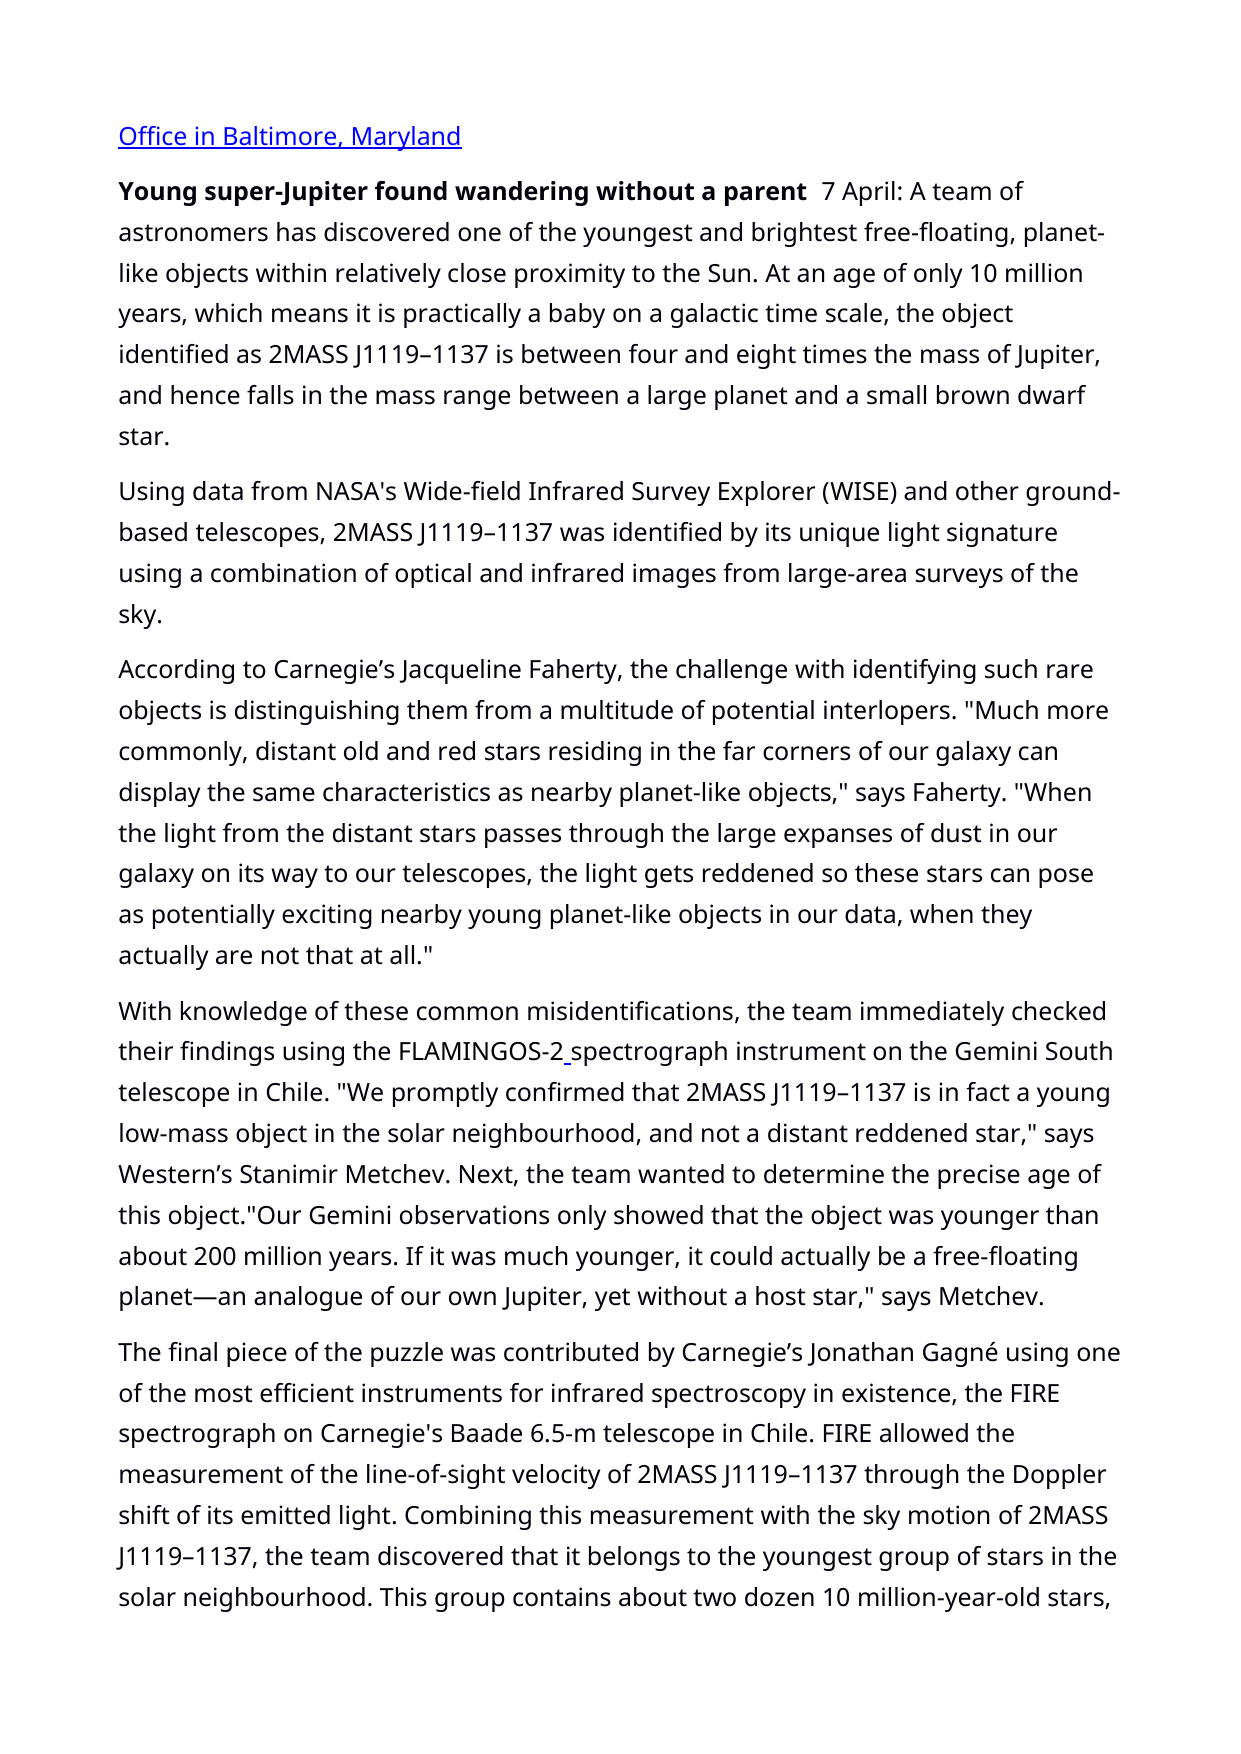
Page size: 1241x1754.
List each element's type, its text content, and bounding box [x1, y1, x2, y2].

text With knowledge of these common misidentifications, the team immediately checked their findings using the FLAMINGOS-2 spectrograph instrument on the Gemini South telescope in Chile. "We promptly confirmed that 2MASS J1119–1137 is in fact a young low-mass object in the solar neighbourhood, and not a distant reddened star," says Western’s Stanimir Metchev. Next, the team wanted to determine the precise age of this object."Our Gemini observations only showed that the object was younger than about 200 million years. If it was much younger, it could actually be a free-floating planet—an analogue of our own Jupiter, yet without a host star," says Metchev. [118, 993, 1122, 1313]
text Young super-Jupiter found wandering without a parent 7 April: A team of astronomers has discovered one of the youngest and brightest free-floating, planet-like objects within relatively close proximity to the Sun. At an age of only 10 million years, which means it is practically a baby on a galactic time scale, the object identified as 2MASS J1119–1137 is between four and eight times the mass of Jupiter, and hence falls in the mass range between a large planet and a small brown dwarf star. [118, 173, 1122, 453]
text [118, 1334, 1122, 1613]
text Using data from NASA's Wide-field Infrared Survey Explorer (WISE) and other ground-based telescopes, 2MASS J1119–1137 was identified by its unique light signature using a combination of optical and infrared images from large-area surveys of the sky. [118, 474, 1122, 631]
text According to Carnegie’s Jacqueline Faherty, the challenge with identifying such rare objects is distinguishing them from a multitude of potential interlopers. "Much more commonly, distant old and red stars residing in the far corners of our galaxy can display the same characteristics as nearby planet-like objects," says Faherty. "When the light from the distant stars passes through the large expanses of dust in our galaxy on its way to our telescopes, the light gets reddened so these stars can pose as potentially exciting nearby young planet-like objects in our data, when they actually are not that at all." [118, 652, 1122, 972]
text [118, 118, 1122, 152]
